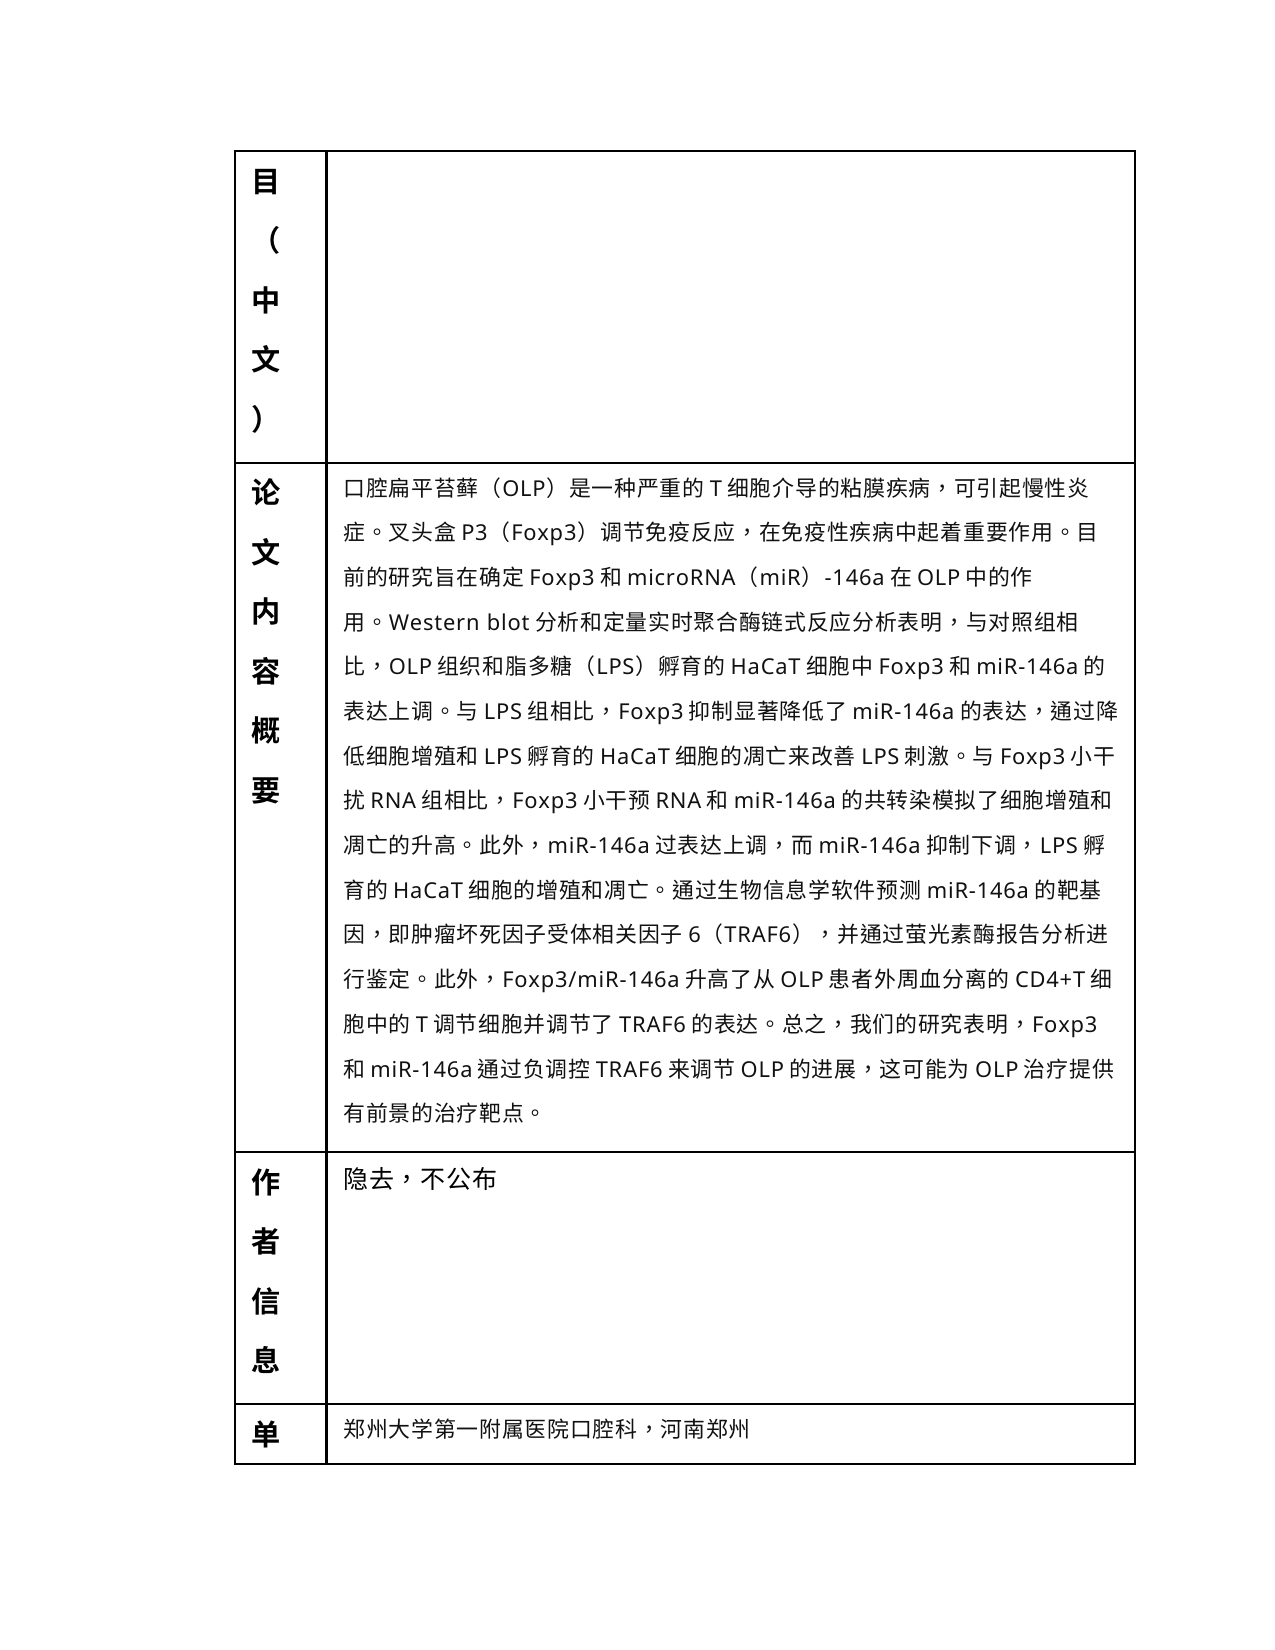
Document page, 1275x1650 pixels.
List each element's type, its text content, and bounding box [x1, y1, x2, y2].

table_cell 郑州大学第一附属医院口腔科，河南郑州 [328, 1405, 1134, 1463]
table_cell 口腔扁平苔藓（OLP）是一种严重的T细胞介导的粘膜疾病，可引起慢性炎症。叉头盒P3（Foxp3）调节免疫反应，在免疫性疾病中起着重要作用。目前的研究旨在确定Foxp3和microRNA（miR）-146a在OLP中的作用。Western blot分析和定量实时聚合酶链式反应分析表明，与对照组相比，OLP组织和脂多糖（LPS）孵育的HaCaT细胞中Foxp3和miR-146a的表达上调。与LPS组相比，Foxp3抑制显著降低了miR-146a的表达，通过降低细胞增殖和LPS孵育的HaCaT细胞的凋亡来改善LPS刺激。与Foxp3小干扰RNA组相比，Foxp3小干预RNA和miR-146a的共转染模拟了细胞增殖和凋亡的升高。此外，miR-146a过表达上调，而miR-146a抑制下调，LPS孵育的HaCaT细胞的增殖和凋亡。通过生物信息学软件预测miR-146a的靶基因，即肿瘤坏死因子受体相关因子6（TRAF6），并通过萤光素酶报告分析进行鉴定。此外，Foxp3/miR-146a升高了从OLP患者外周血分离的CD4+T细胞中的T调节细胞并调节了TRAF6的表达。总之，我们的研究表明，Foxp3和miR-146a通过负调控TRAF6来调节OLP的进展，这可能为OLP治疗提供有前景的治疗靶点。 [328, 464, 1134, 1151]
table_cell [328, 152, 1134, 462]
table_cell 作者信息 [236, 1153, 325, 1403]
table_cell 论文题目（中文） [236, 152, 325, 462]
table_cell 单位信息 [236, 1405, 325, 1463]
table_cell 隐去，不公布 [328, 1153, 1134, 1403]
table_cell 论文内容概要 [236, 464, 325, 1151]
